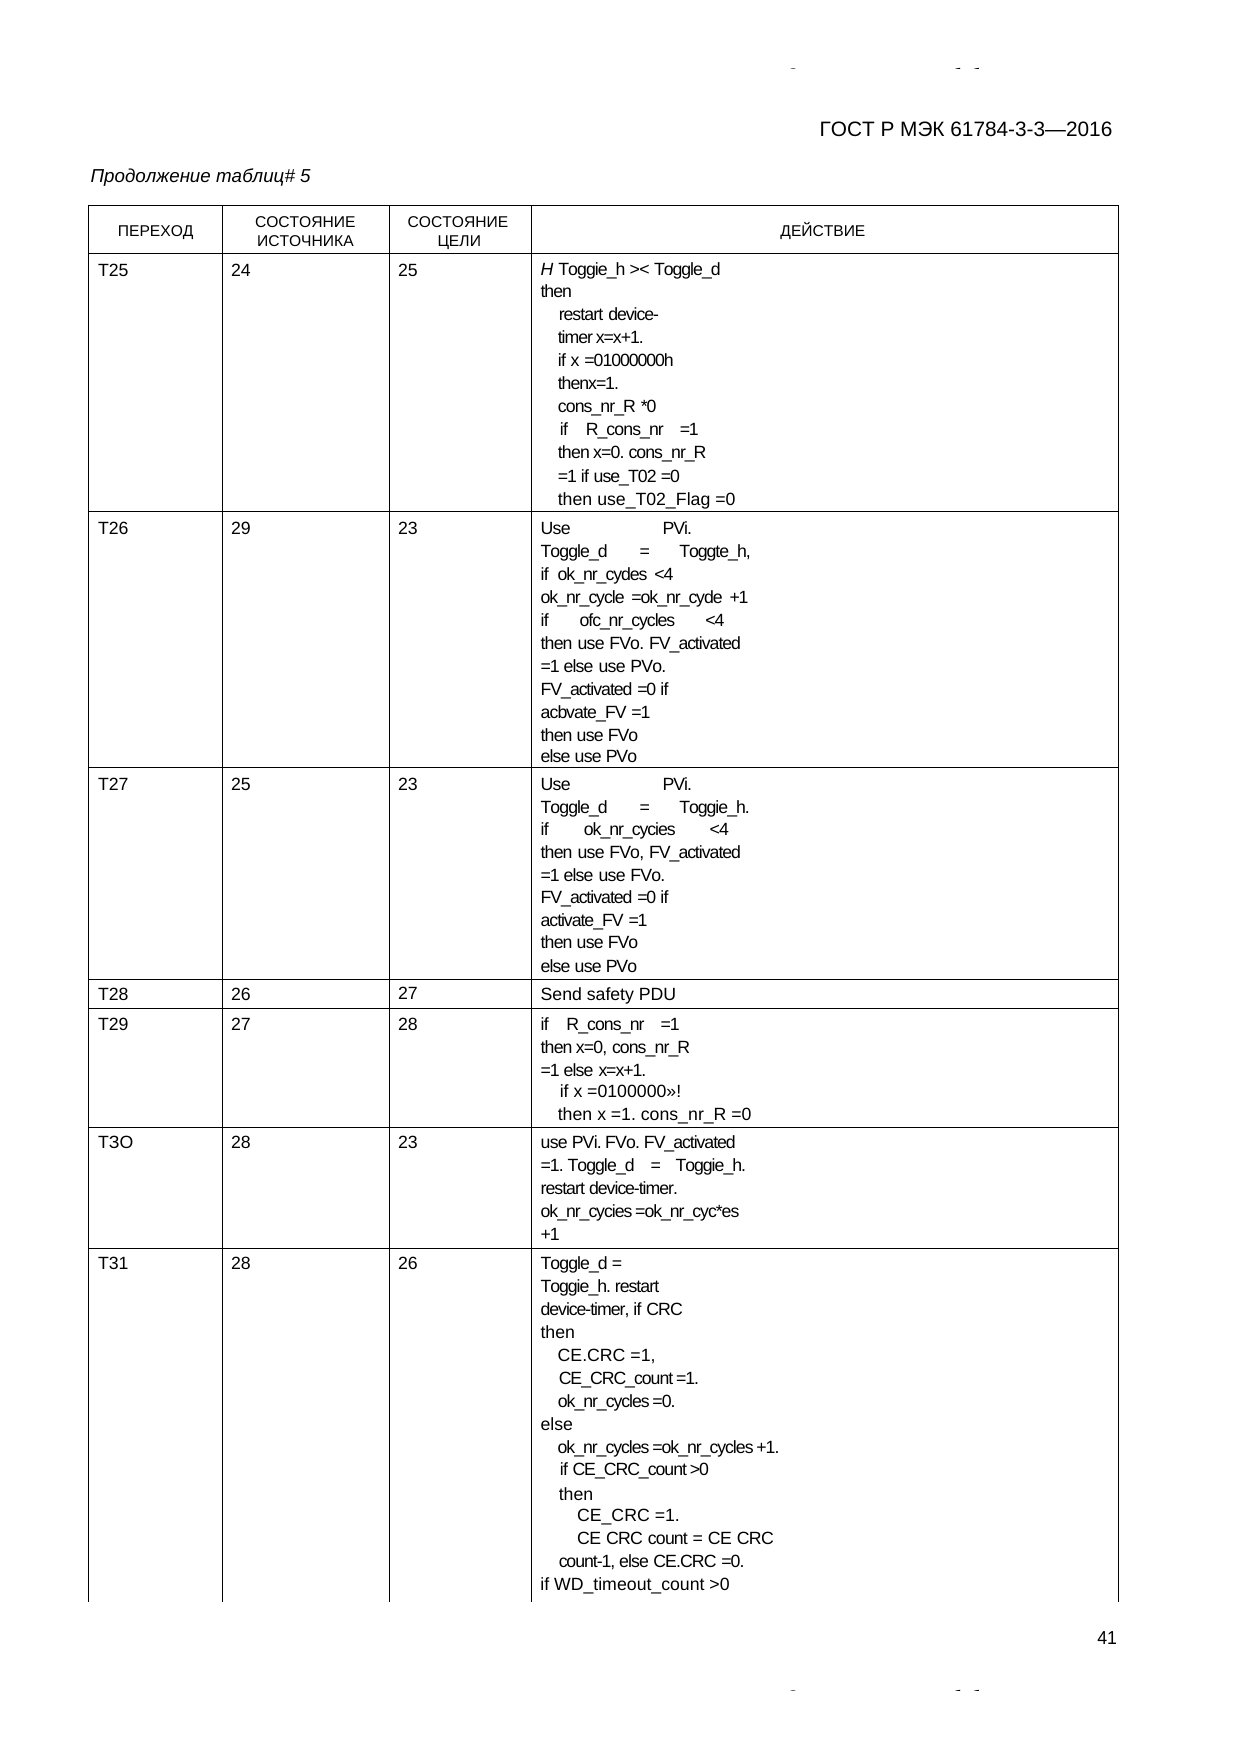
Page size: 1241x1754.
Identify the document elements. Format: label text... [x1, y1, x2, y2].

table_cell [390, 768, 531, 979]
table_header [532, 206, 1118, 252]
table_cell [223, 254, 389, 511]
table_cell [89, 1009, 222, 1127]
text Продолжение таблиц# 5 [90, 165, 1132, 187]
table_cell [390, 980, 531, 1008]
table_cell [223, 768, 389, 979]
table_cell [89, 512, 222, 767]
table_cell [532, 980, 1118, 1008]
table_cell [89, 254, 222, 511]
text ГОСТ Р МЭК 61784-3-3—2016 [77, 117, 1112, 141]
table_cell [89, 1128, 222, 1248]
text 41 [77, 1627, 1117, 1649]
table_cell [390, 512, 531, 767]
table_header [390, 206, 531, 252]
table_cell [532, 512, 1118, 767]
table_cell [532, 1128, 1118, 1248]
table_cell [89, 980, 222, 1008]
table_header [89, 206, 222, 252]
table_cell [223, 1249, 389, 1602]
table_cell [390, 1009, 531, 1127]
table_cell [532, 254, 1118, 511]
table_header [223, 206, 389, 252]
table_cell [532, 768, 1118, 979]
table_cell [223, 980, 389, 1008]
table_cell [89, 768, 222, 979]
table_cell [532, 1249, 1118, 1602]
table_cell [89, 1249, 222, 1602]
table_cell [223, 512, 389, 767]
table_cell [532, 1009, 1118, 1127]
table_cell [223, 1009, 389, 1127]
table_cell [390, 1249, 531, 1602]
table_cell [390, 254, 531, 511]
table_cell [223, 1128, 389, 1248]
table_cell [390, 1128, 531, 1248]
